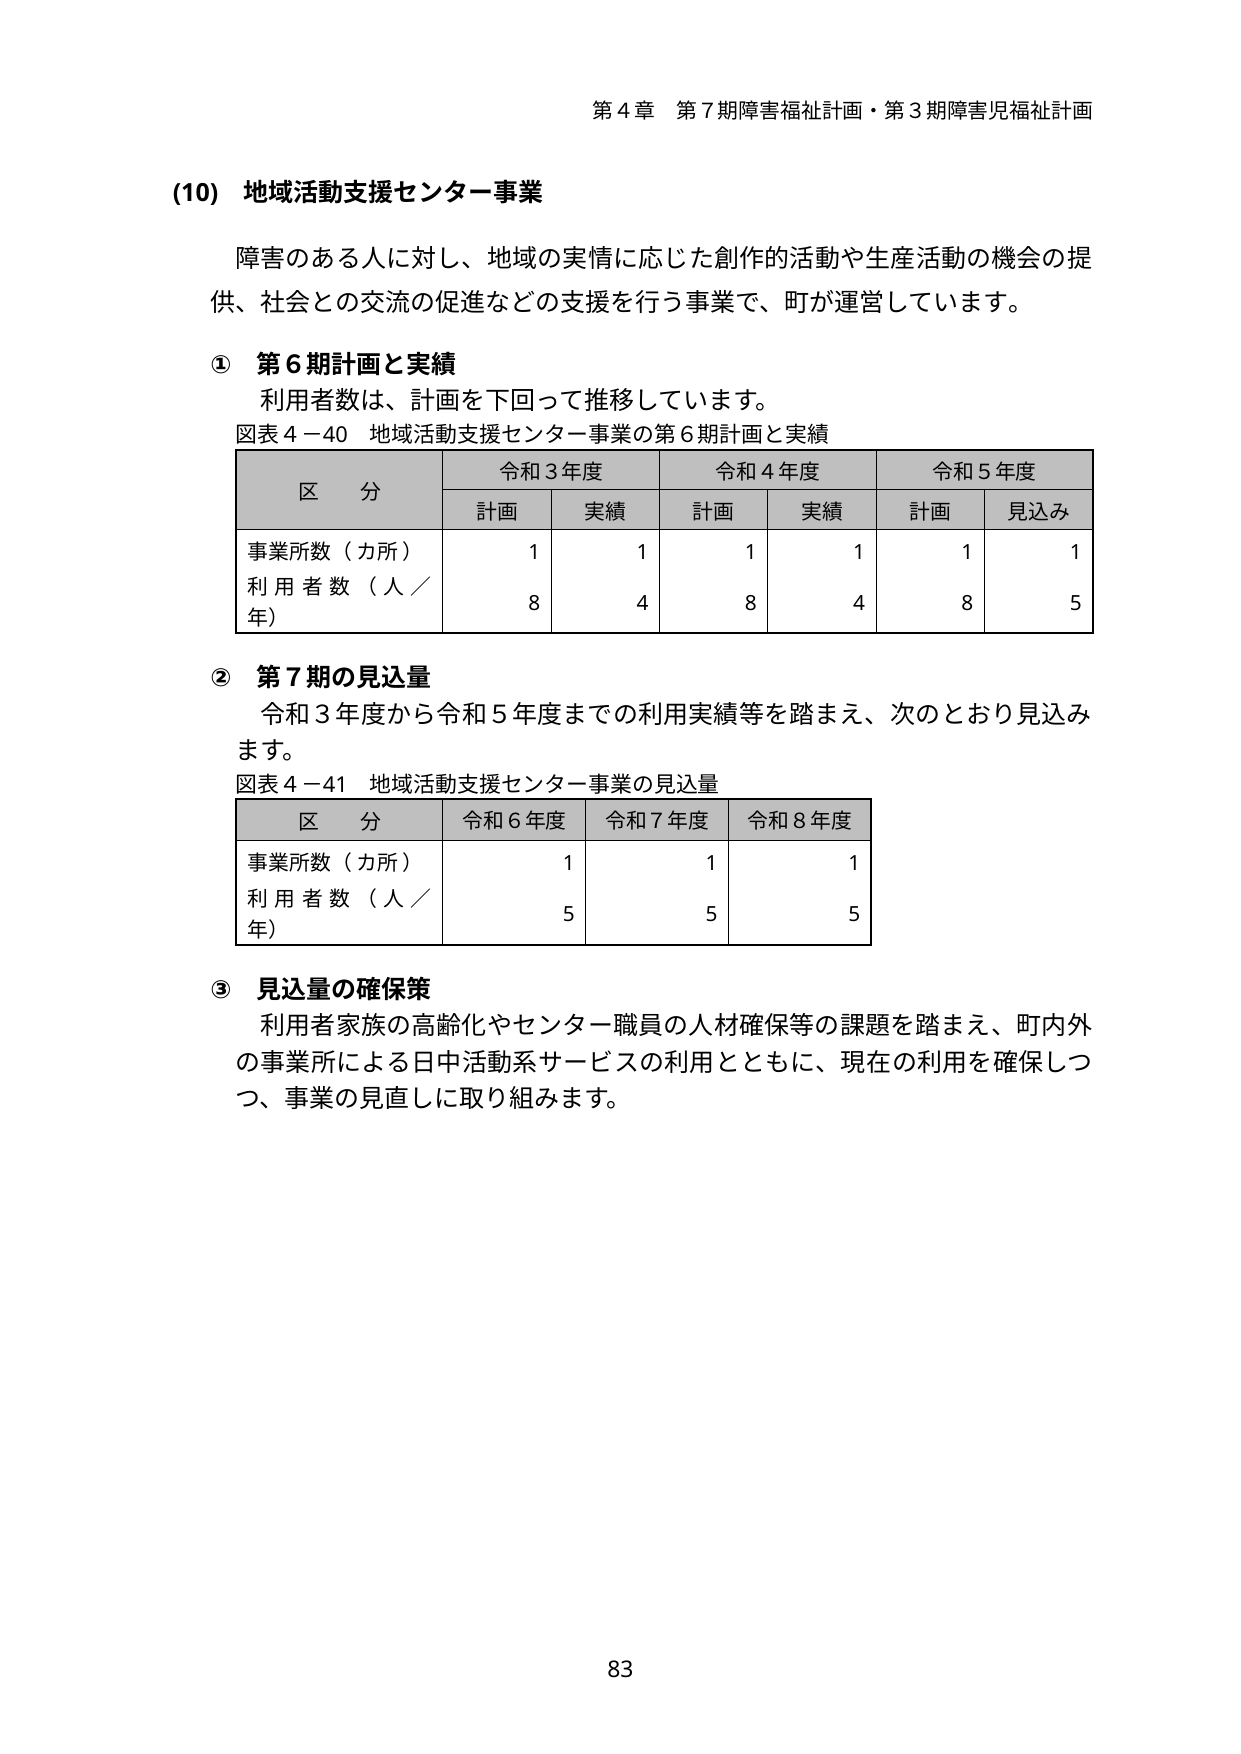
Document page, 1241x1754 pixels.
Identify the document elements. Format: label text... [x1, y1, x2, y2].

table_cell 利用者数（人／年） [237, 569, 442, 632]
table_header 令和８年度 [729, 800, 870, 840]
table_header 区 分 [237, 800, 442, 840]
table_cell 1 [552, 530, 659, 569]
table_cell 5 [985, 569, 1092, 632]
text ③ 見込量の確保策 [210, 969, 1092, 1006]
table_cell 事業所数（ カ所 ） [237, 841, 442, 881]
table_cell 見込み [985, 490, 1092, 529]
table_header 令和３年度 [443, 451, 659, 489]
table_header 区 分 [237, 451, 442, 529]
table_cell 1 [586, 841, 728, 881]
text 障害のある人に対し、地域の実情に応じた創作的活動や生産活動の機会の提供、社会との交流の促進などの支援を行う事業で、町が運営しています。 [210, 233, 1092, 320]
text 利用者数は、計画を下回って推移しています。 [235, 381, 1092, 417]
table_cell 計画 [877, 490, 984, 529]
table_cell 5 [443, 881, 585, 943]
table_cell 4 [768, 569, 876, 632]
table_cell 8 [660, 569, 767, 632]
table_cell 実績 [768, 490, 876, 529]
table_cell 5 [586, 881, 728, 943]
table_cell 1 [985, 530, 1092, 569]
table_cell 1 [729, 841, 870, 881]
subtitle 図表４－41 地域活動支援センター事業の見込量 [235, 767, 1092, 798]
table_cell 事業所数（ カ所 ） [237, 530, 442, 569]
table_header 令和６年度 [443, 800, 585, 840]
table_cell 1 [443, 530, 551, 569]
text ① 第６期計画と実績 [210, 344, 1092, 381]
table_cell 1 [877, 530, 984, 569]
table_cell 5 [729, 881, 870, 943]
table_cell 1 [660, 530, 767, 569]
table_cell 利用者数（人／年） [237, 881, 442, 943]
table_cell 1 [768, 530, 876, 569]
table_header 令和７年度 [586, 800, 728, 840]
table_cell 計画 [660, 490, 767, 529]
table_cell 8 [877, 569, 984, 632]
subtitle 図表４－40 地域活動支援センター事業の第６期計画と実績 [235, 417, 1092, 449]
table_cell 計画 [443, 490, 551, 529]
table_cell 実績 [552, 490, 659, 529]
text ② 第７期の見込量 [210, 658, 1092, 694]
subtitle 地域活動支援センター事業 [173, 173, 1092, 209]
table_cell 1 [443, 841, 585, 881]
table_header 令和４年度 [660, 451, 876, 489]
table_cell 8 [443, 569, 551, 632]
text 利用者家族の高齢化やセンター職員の人材確保等の課題を踏まえ、町内外の事業所による日中活動系サービスの利用とともに、現在の利用を確保しつつ、事業の見直しに取り組みます。 [235, 1006, 1092, 1114]
table_header 令和５年度 [877, 451, 1092, 489]
text 令和３年度から令和５年度までの利用実績等を踏まえ、次のとおり見込みます。 [235, 694, 1092, 767]
table_cell 4 [552, 569, 659, 632]
